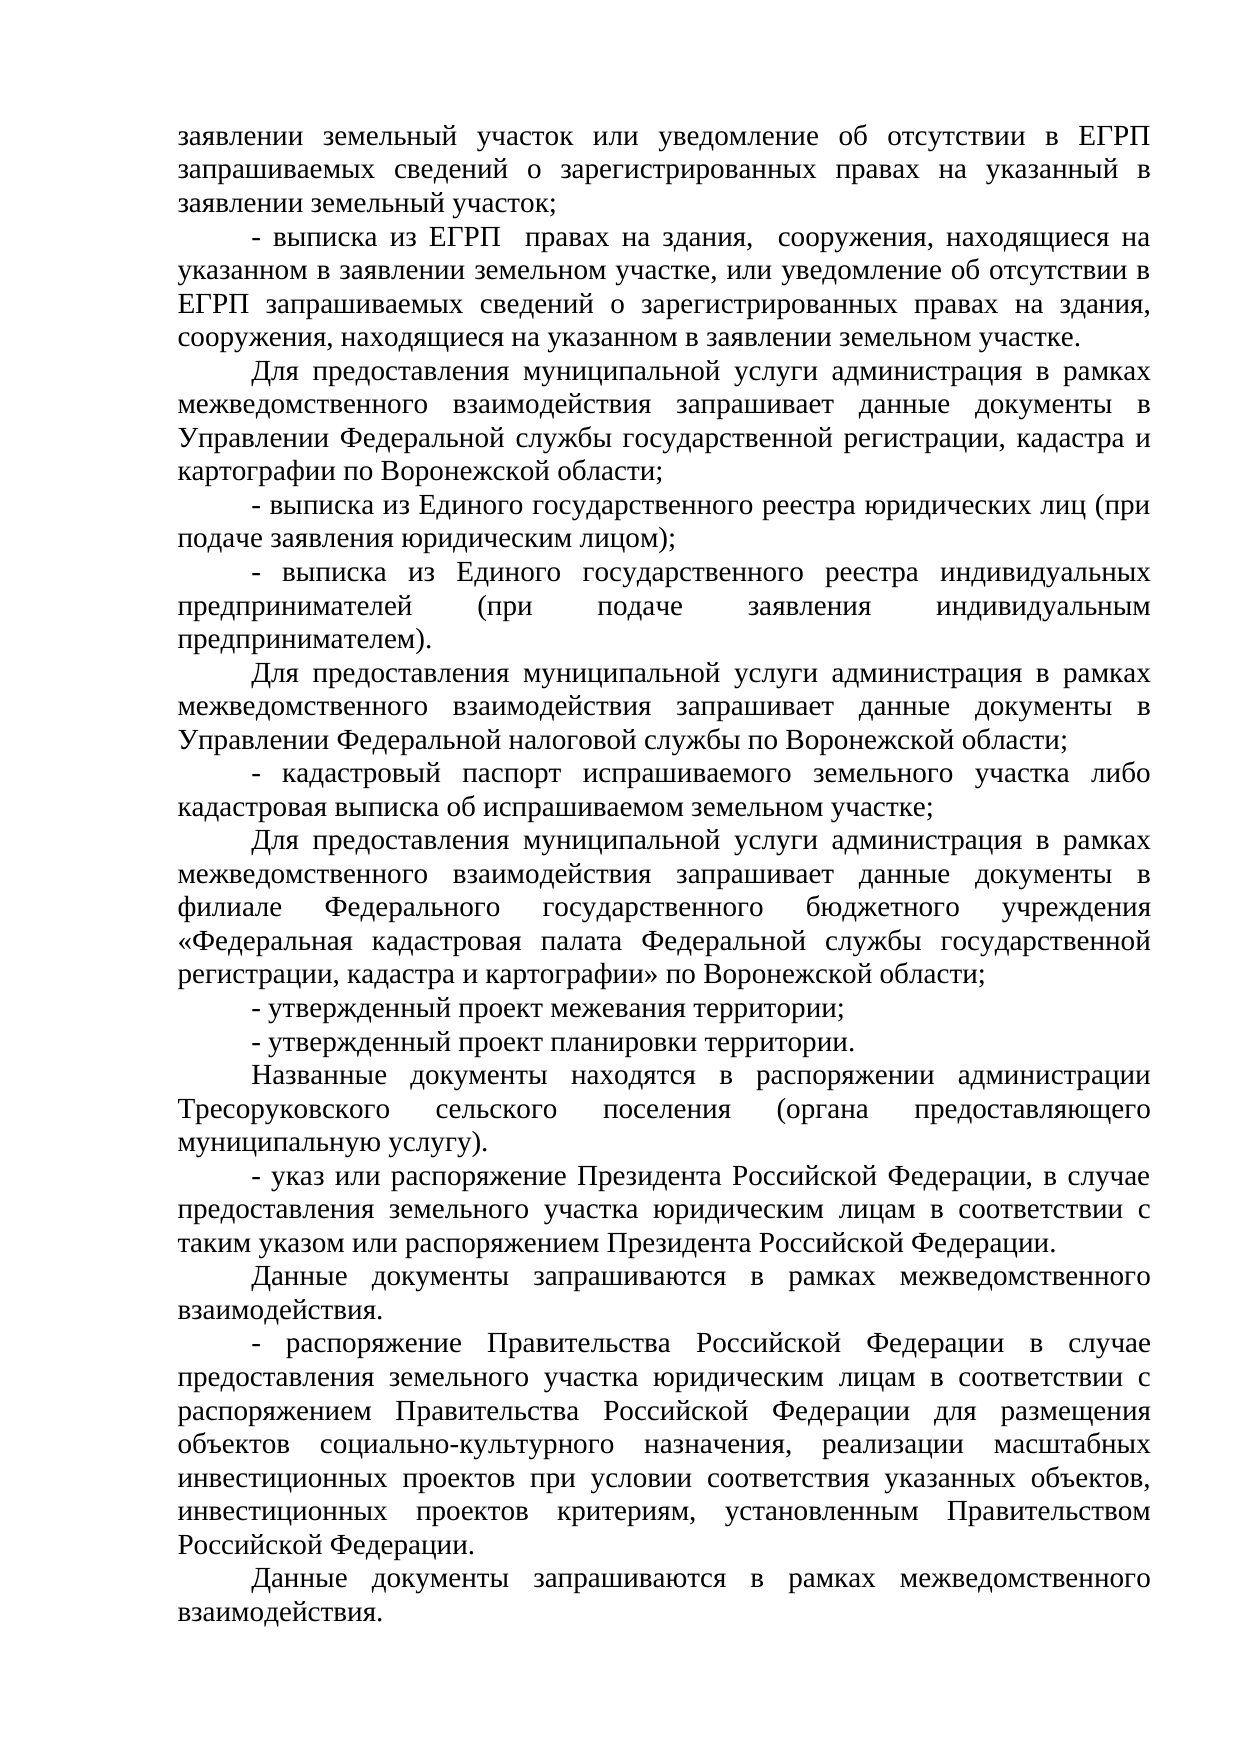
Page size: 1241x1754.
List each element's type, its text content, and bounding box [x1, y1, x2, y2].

text - выписка из Единого государственного реестра юридических лиц (при подаче заявления юридическим лицом); [177, 487, 1152, 554]
text Данные документы запрашиваются в рамках межведомственного взаимодействия. [177, 1560, 1152, 1627]
text - утвержденный проект планировки территории. [177, 1024, 1152, 1057]
text - распоряжение Правительства Российской Федерации в случае предоставления земельного участка юридическим лицам в соответствии с распоряжением Правительства Российской Федерации для размещения объектов социально-культурного назначения, реализации масштабных инвестиционных проектов при условии соответствия указанных объектов, инвестиционных проектов критериям, установленным Правительством Российской Федерации. [177, 1326, 1152, 1560]
text - выписка из ЕГРП правах на здания, сооружения, находящиеся на указанном в заявлении земельном участке, или уведомление об отсутствии в ЕГРП запрашиваемых сведений о зарегистрированных правах на здания, сооружения, находящиеся на указанном в заявлении земельном участке. [177, 219, 1152, 353]
text - выписка из Единого государственного реестра индивидуальных предпринимателей (при подаче заявления индивидуальным предпринимателем). [177, 554, 1152, 655]
text Для предоставления муниципальной услуги администрация в рамках межведомственного взаимодействия запрашивает данные документы в Управлении Федеральной службы государственной регистрации, кадастра и картографии по Воронежской области; [177, 353, 1152, 487]
text - утвержденный проект межевания территории; [177, 990, 1152, 1024]
text Данные документы запрашиваются в рамках межведомственного взаимодействия. [177, 1258, 1152, 1326]
text Для предоставления муниципальной услуги администрация в рамках межведомственного взаимодействия запрашивает данные документы в филиале Федерального государственного бюджетного учреждения «Федеральная кадастровая палата Федеральной службы государственной регистрации, кадастра и картографии» по Воронежской области; [177, 822, 1152, 990]
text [177, 118, 1152, 219]
text - указ или распоряжение Президента Российской Федерации, в случае предоставления земельного участка юридическим лицам в соответствии с таким указом или распоряжением Президента Российской Федерации. [177, 1158, 1152, 1258]
text Названные документы находятся в распоряжении администрации Тресоруковского сельского поселения (органа предоставляющего муниципальную услугу). [177, 1057, 1152, 1158]
text Для предоставления муниципальной услуги администрация в рамках межведомственного взаимодействия запрашивает данные документы в Управлении Федеральной налоговой службы по Воронежской области; [177, 655, 1152, 755]
text - кадастровый паспорт испрашиваемого земельного участка либо кадастровая выписка об испрашиваемом земельном участке; [177, 755, 1152, 822]
